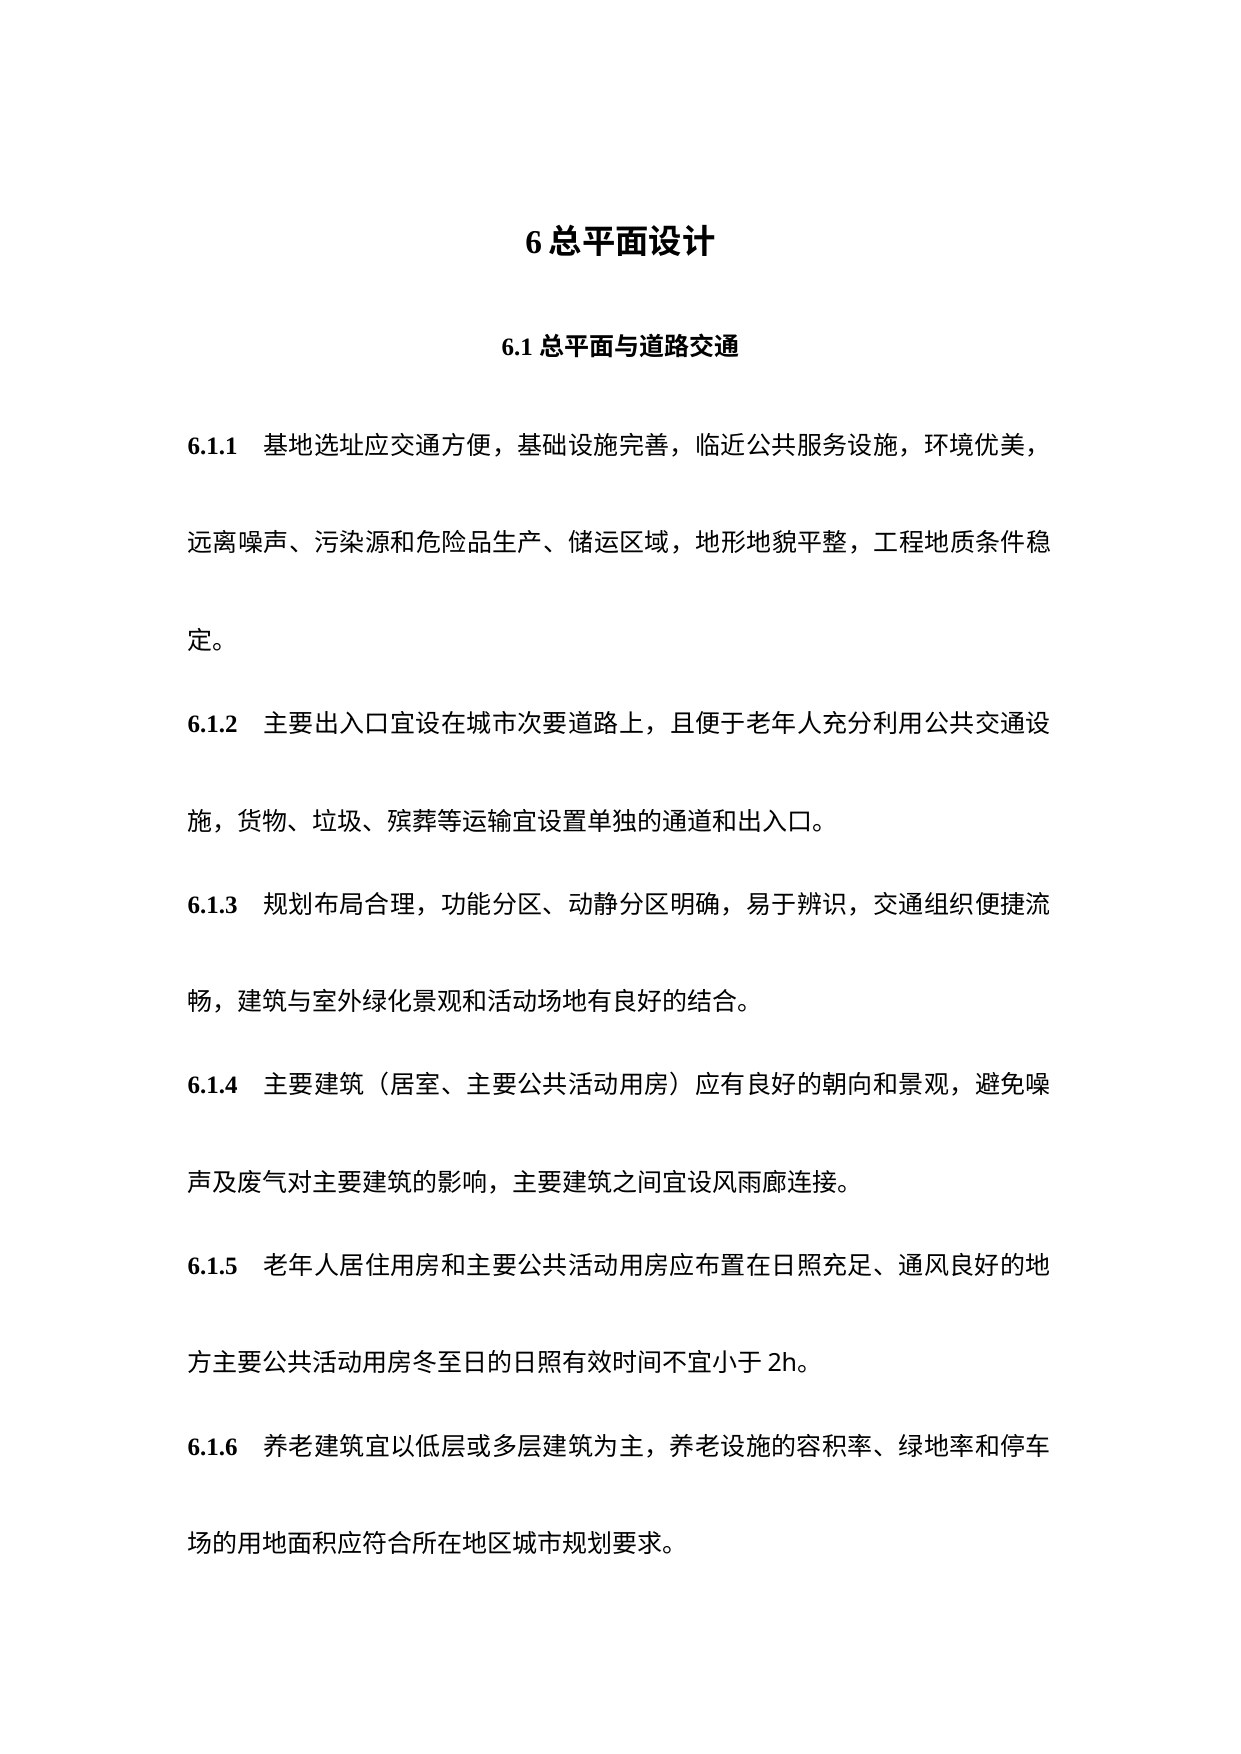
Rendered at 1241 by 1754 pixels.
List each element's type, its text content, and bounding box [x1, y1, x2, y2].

text 6.1.3 规划布局合理，功能分区、动静分区明确，易于辨识，交通组织便捷流畅，建筑与室外绿化景观和活动场地有良好的结合。 [187, 870, 1053, 1032]
text 6.1.1 基地选址应交通方便，基础设施完善，临近公共服务设施，环境优美，远离噪声、污染源和危险品生产、储运区域，地形地貌平整，工程地质条件稳定。 [187, 411, 1053, 671]
text 6.1 总平面与道路交通 [187, 312, 1053, 377]
text 6.1.2 主要出入口宜设在城市次要道路上，且便于老年人充分利用公共交通设施，货物、垃圾、殡葬等运输宜设置单独的通道和出入口。 [187, 689, 1053, 852]
text 6.1.6 养老建筑宜以低层或多层建筑为主，养老设施的容积率、绿地率和停车场的用地面积应符合所在地区城市规划要求。 [187, 1412, 1053, 1574]
text 6.1.5 老年人居住用房和主要公共活动用房应布置在日照充足、通风良好的地方主要公共活动用房冬至日的日照有效时间不宜小于2h。 [187, 1231, 1053, 1393]
text 6.1.4 主要建筑（居室、主要公共活动用房）应有良好的朝向和景观，避免噪声及废气对主要建筑的影响，主要建筑之间宜设风雨廊连接。 [187, 1050, 1053, 1213]
text 6总平面设计 [187, 206, 1053, 271]
